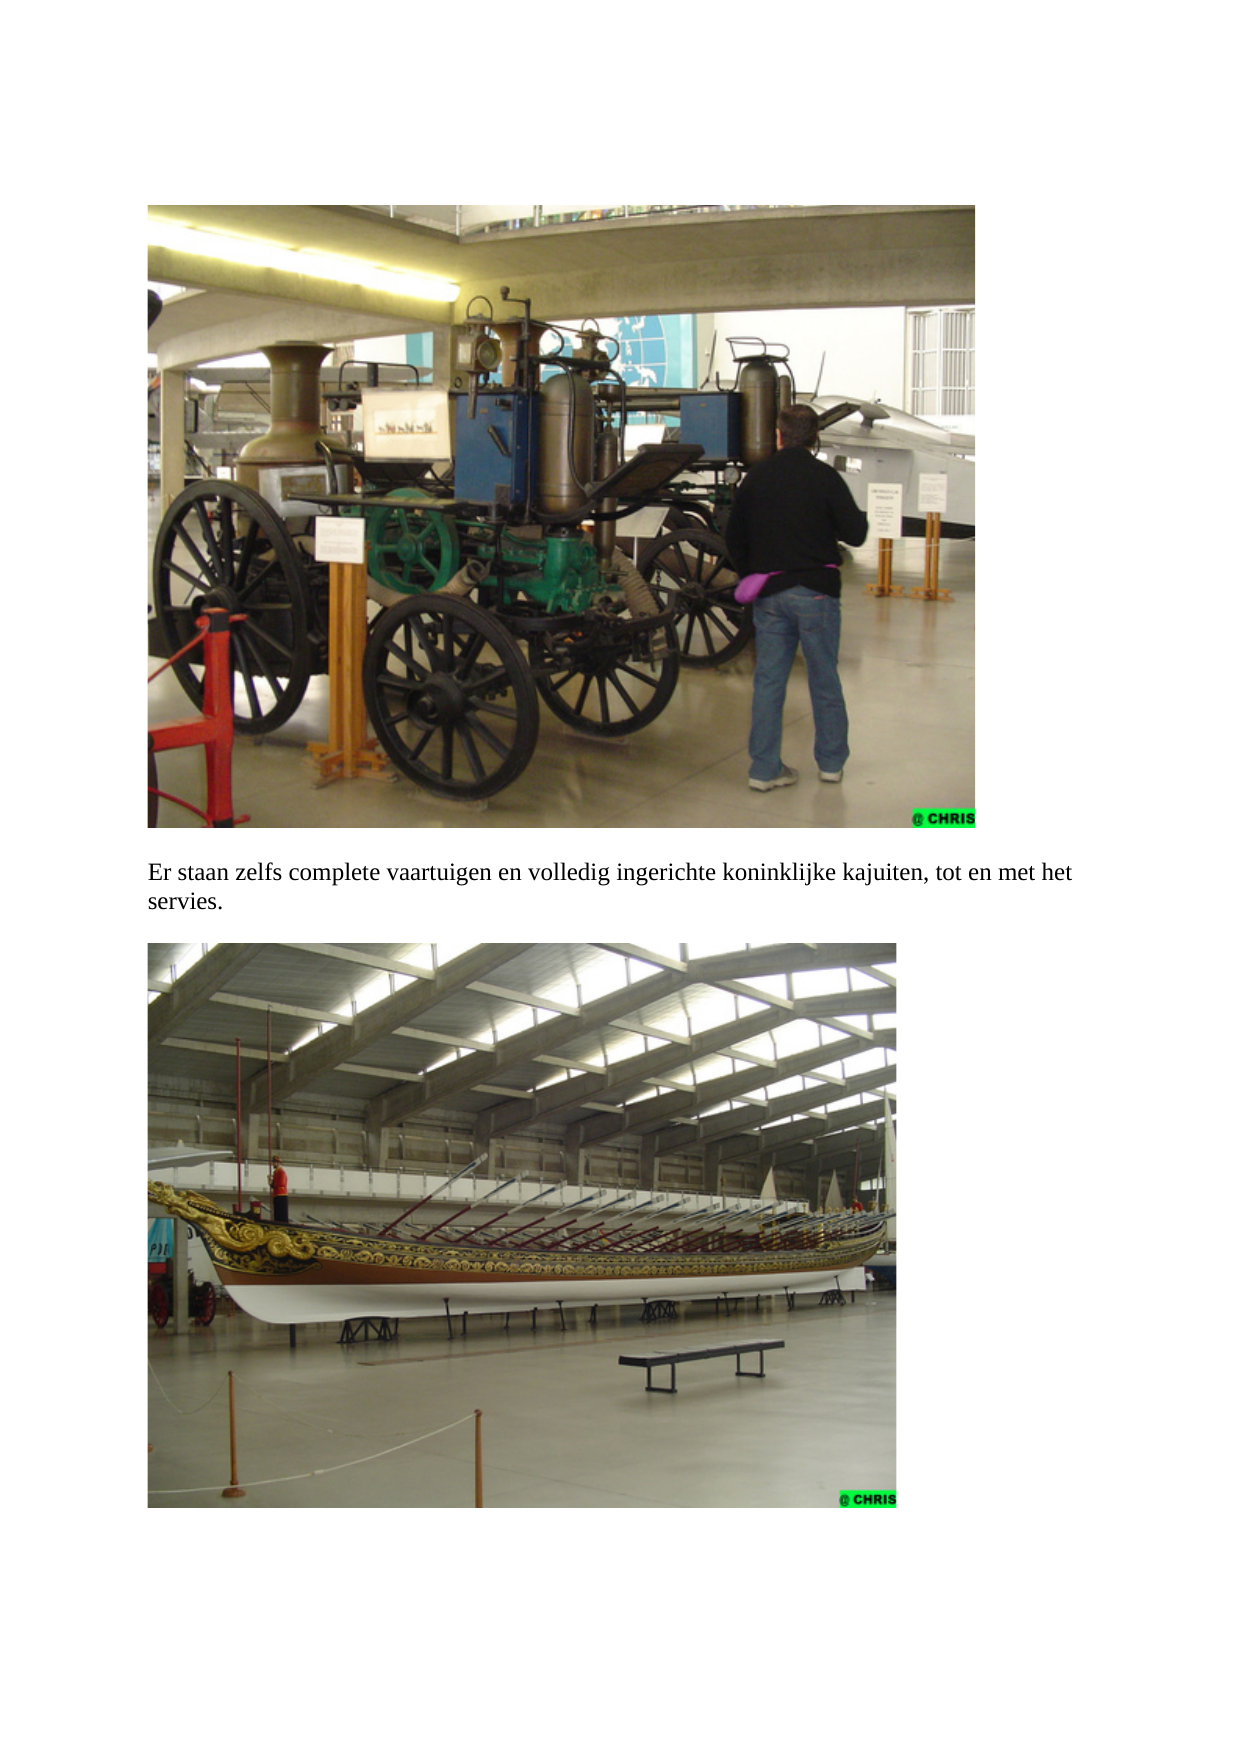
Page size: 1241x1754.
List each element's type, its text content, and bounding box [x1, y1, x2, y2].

picture [147, 943, 897, 1508]
picture [147, 205, 976, 828]
text Er staan zelfs complete vaartuigen en volledig ingerichte koninklijke kajuiten, tot en met het servies. [148, 857, 1093, 915]
